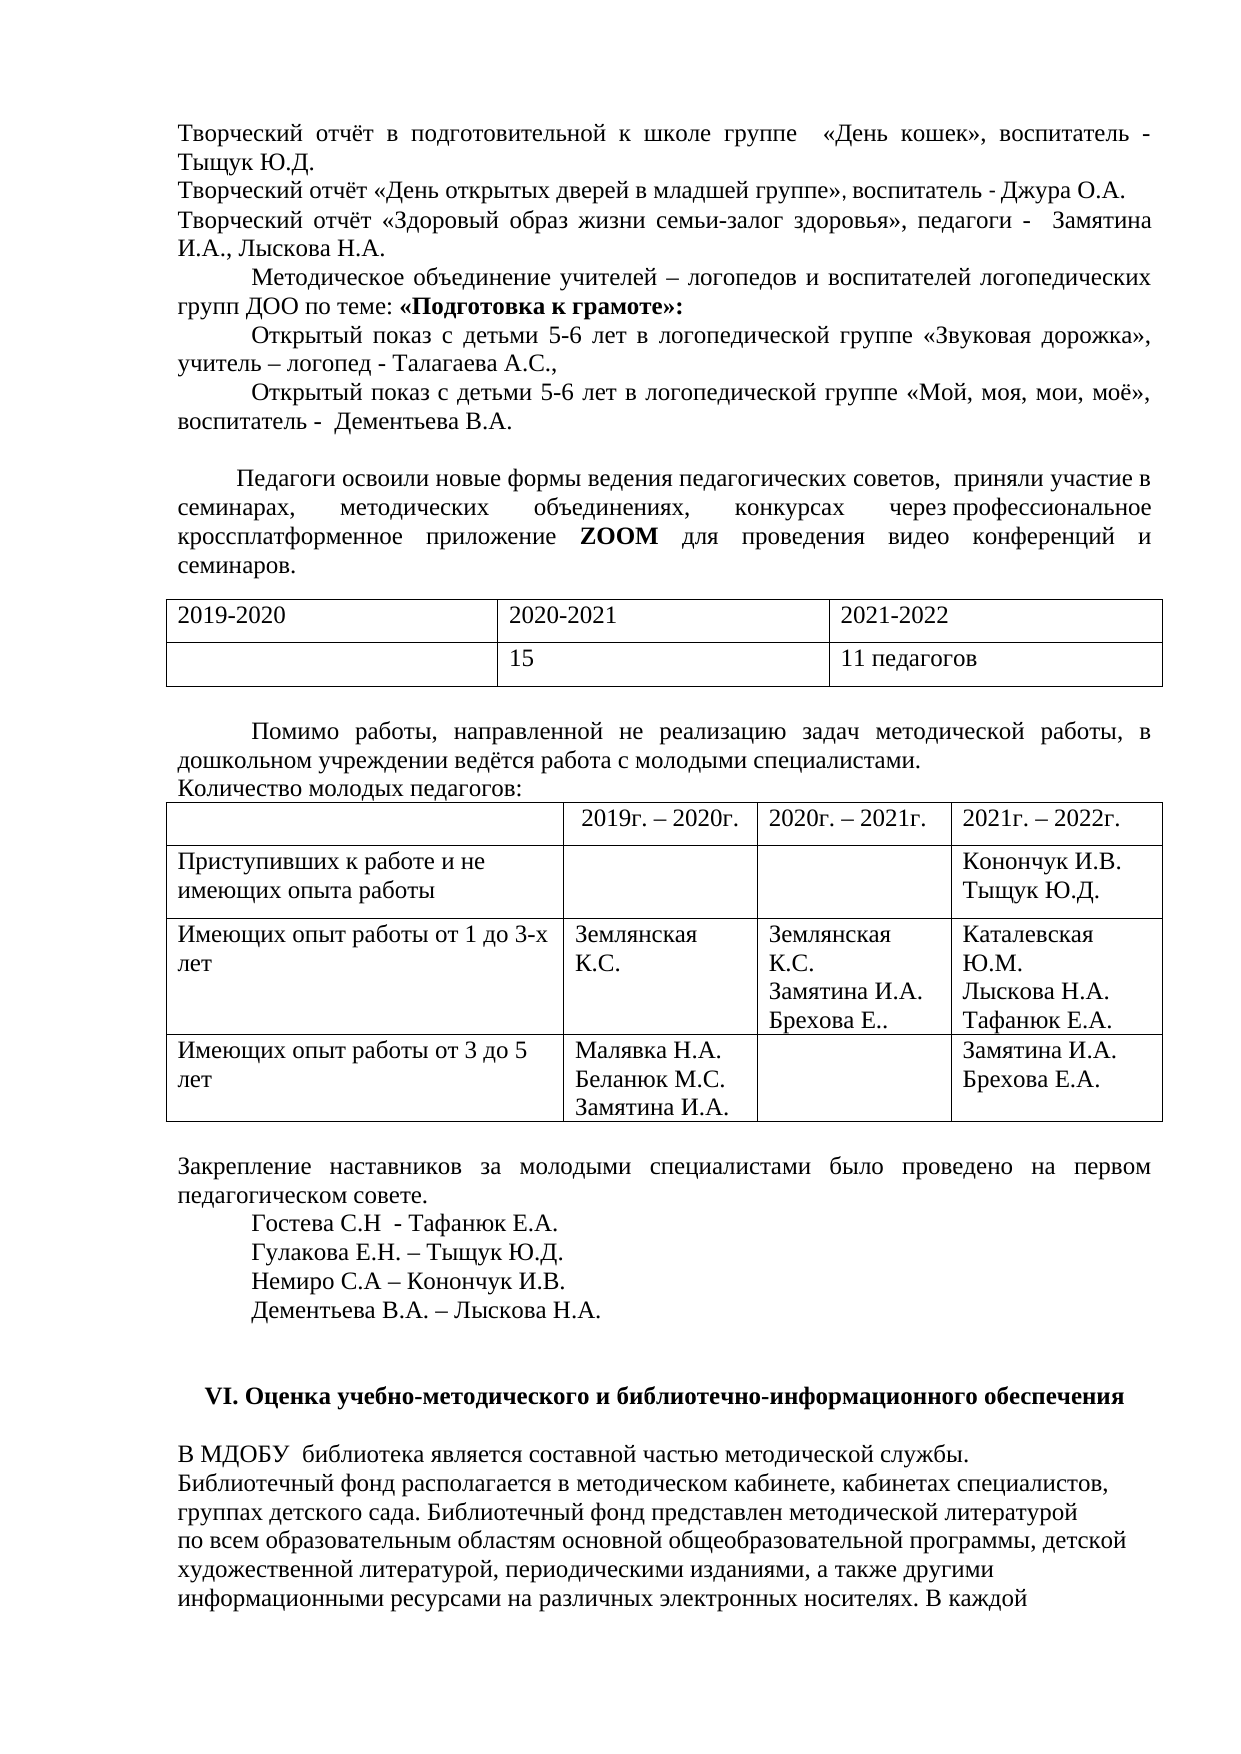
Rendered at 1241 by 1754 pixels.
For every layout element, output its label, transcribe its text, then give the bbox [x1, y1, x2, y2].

table_cell Приступивших к работе и не имеющих опыта работы [167, 846, 563, 918]
table_cell 15 [498, 643, 829, 686]
table_cell 11 педагогов [830, 643, 1162, 686]
text Методическое объединение учителей – логопедов и воспитателей логопедических групп ДОО по теме: «Подготовка к грамоте»: [177, 262, 1152, 320]
table_cell [167, 643, 497, 686]
table_cell Малявка Н.А. Беланюк М.С. Замятина И.А. [564, 1035, 757, 1121]
table_cell Землянская К.С. Замятина И.А. Брехова Е.. [758, 919, 951, 1034]
table_header 2020-2021 [498, 600, 829, 642]
text Открытый показ с детьми 5-6 лет в логопедической группе «Мой, моя, мои, моё», воспитатель - Дементьева В.А. [177, 377, 1152, 435]
text Гостева С.Н - Тафанюк Е.А. [177, 1208, 1152, 1237]
text Гулакова Е.Н. – Тыщук Ю.Д. [177, 1237, 1152, 1266]
table_cell Каталевская Ю.М. Лыскова Н.А. Тафанюк Е.А. [952, 919, 1162, 1034]
text Дементьева В.А. – Лыскова Н.А. [177, 1295, 1152, 1323]
table_header 2019г. – 2020г. [564, 803, 757, 845]
table_header 2019-2020 [167, 600, 497, 642]
text Творческий отчёт в подготовительной к школе группе «День кошек», воспитатель - Тыщук Ю.Д. [177, 118, 1152, 176]
table_header 2020г. – 2021г. [758, 803, 951, 845]
table_cell Землянская К.С. [564, 919, 757, 1034]
table_cell [564, 846, 757, 918]
table_header 2021г. – 2022г. [952, 803, 1162, 845]
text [177, 1439, 1152, 1612]
table_header [167, 803, 563, 845]
text Творческий отчёт «Здоровый образ жизни семьи-залог здоровья», педагоги - Замятина И.А., Лыскова Н.А. [177, 205, 1152, 262]
table_cell Имеющих опыт работы от 3 до 5 лет [167, 1035, 563, 1121]
table_cell Замятина И.А. Брехова Е.А. [952, 1035, 1162, 1121]
table_cell [758, 846, 951, 918]
text Немиро С.А – Конончук И.В. [177, 1266, 1152, 1295]
table_cell [758, 1035, 951, 1121]
text Помимо работы, направленной не реализацию задач методической работы, в дошкольном учреждении ведётся работа с молодыми специалистами. [177, 716, 1152, 773]
text Творческий отчёт «День открытых дверей в младшей группе», воспитатель - Джура О.А. [177, 176, 1152, 205]
text Открытый показ с детьми 5-6 лет в логопедической группе «Звуковая дорожка», учитель – логопед - Талагаева А.С., [177, 320, 1152, 377]
text Педагоги освоили новые формы ведения педагогических советов, приняли участие в семинарах, методических объединениях, конкурсах через профессиональное кроссплатформенное приложение ZOOM для проведения видео конференций и семинаров. [177, 463, 1152, 578]
text Количество молодых педагогов: [177, 773, 1152, 802]
table_header 2021-2022 [830, 600, 1162, 642]
table_cell Конончук И.В. Тыщук Ю.Д. [952, 846, 1162, 918]
text VI. Оценка учебно-методического и библиотечно-информационного обеспечения [177, 1381, 1152, 1410]
text Закрепление наставников за молодыми специалистами было проведено на первом педагогическом совете. [177, 1151, 1152, 1208]
table_cell Имеющих опыт работы от 1 до 3-х лет [167, 919, 563, 1034]
